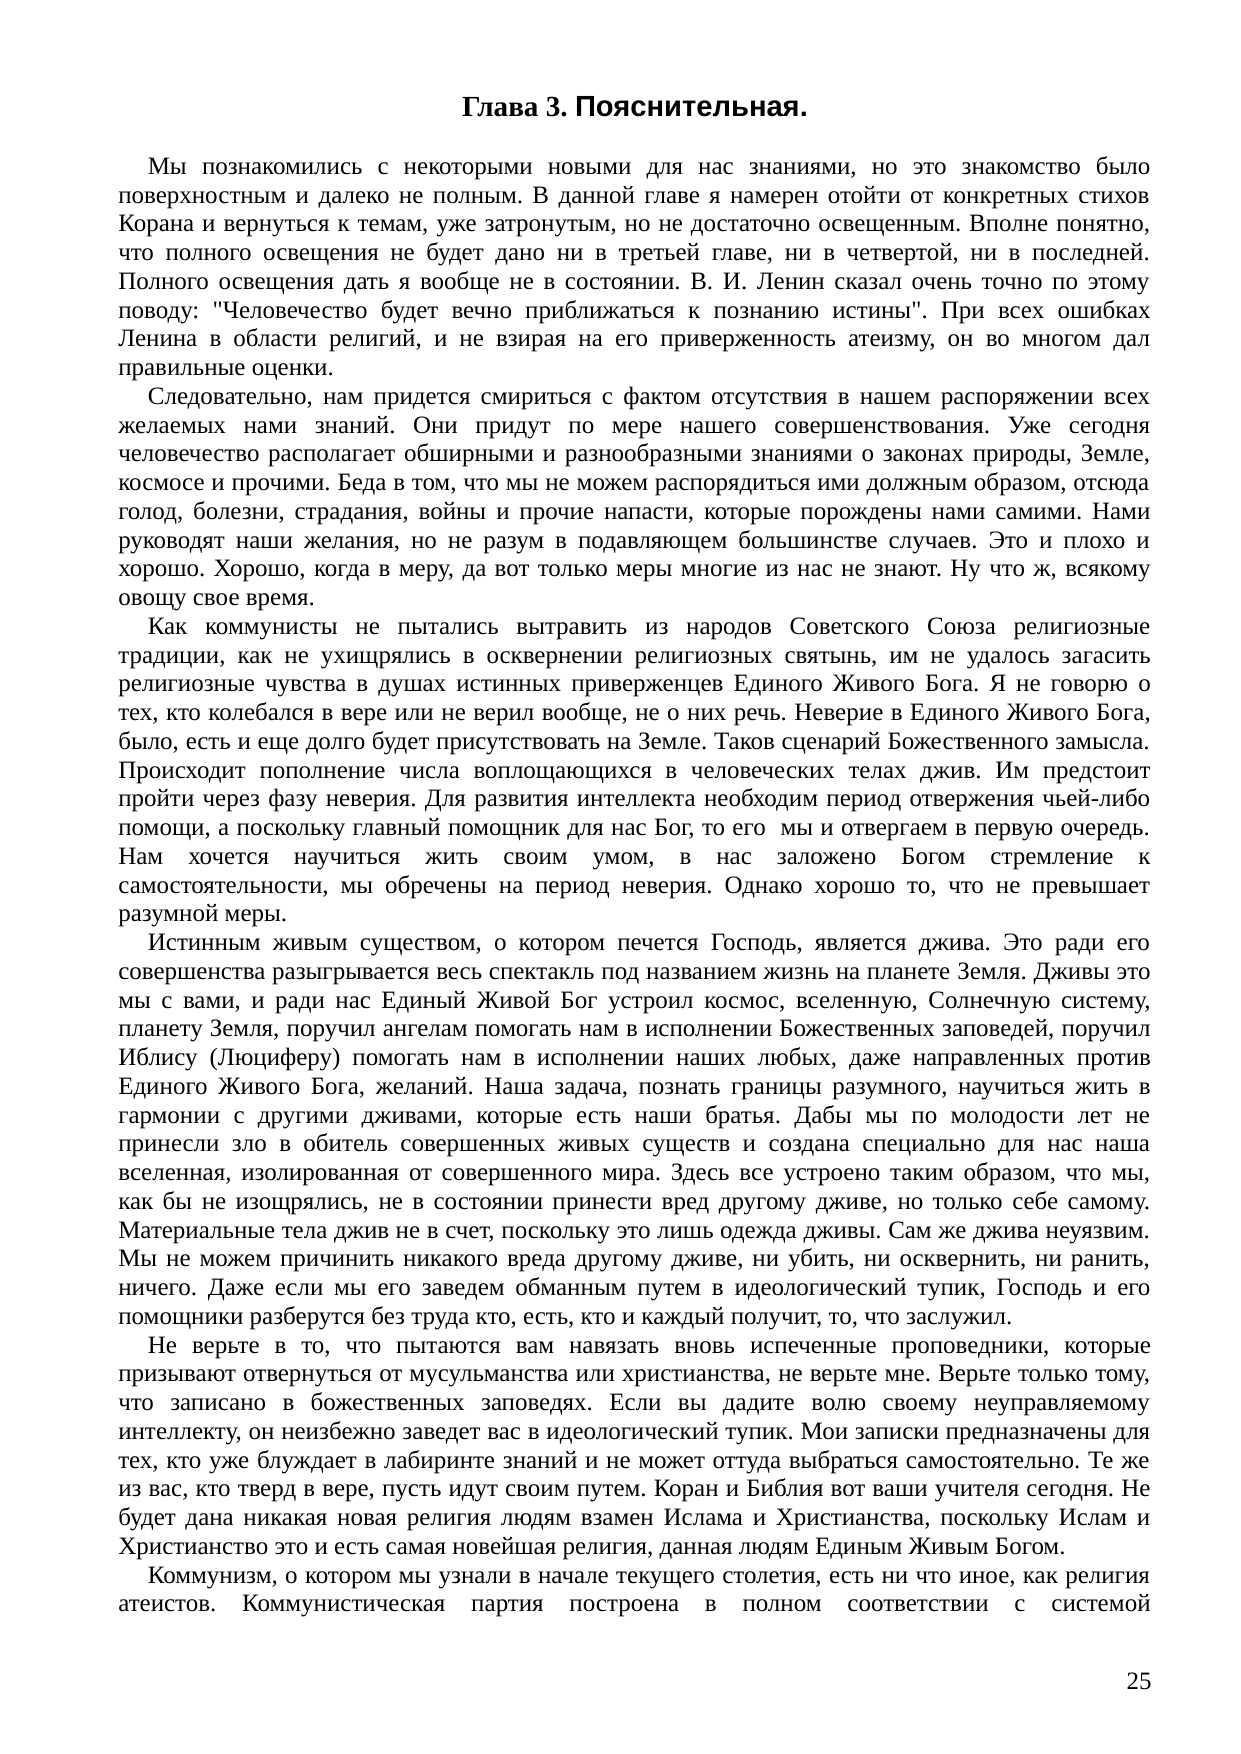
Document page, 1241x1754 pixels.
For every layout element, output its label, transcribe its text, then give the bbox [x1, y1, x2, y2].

text Не верьте в то, что пытаются вам навязать вновь испеченные проповедники, которые призывают отвернуться от мусульманства или христианства, не верьте мне. Верьте только тому, что записано в божественных заповедях. Если вы дадите волю своему неуправляемому интеллекту, он неизбежно заведет вас в идеологический тупик. Мои записки предназначены для тех, кто уже блуждает в лабиринте знаний и не может оттуда выбраться самостоятельно. Те же из вас, кто тверд в вере, пусть идут своим путем. Коран и Библия вот ваши учителя сегодня. Не будет дана никакая новая религия людям взамен Ислама и Христианства, поскольку Ислам и Христианство это и есть самая новейшая религия, данная людям Единым Живым Богом. [118, 1330, 1152, 1560]
text Следовательно, нам придется смириться с фактом отсутствия в нашем распоряжении всех желаемых нами знаний. Они придут по мере нашего совершенствования. Уже сегодня человечество располагает обширными и разнообразными знаниями о законах природы, Земле, космосе и прочими. Беда в том, что мы не можем распорядиться ими должным образом, отсюда голод, болезни, страдания, войны и прочие напасти, которые порождены нами самими. Нами руководят наши желания, но не разум в подавляющем большинстве случаев. Это и плохо и хорошо. Хорошо, когда в меру, да вот только меры многие из нас не знают. Ну что ж, всякому овощу свое время. [118, 381, 1152, 611]
subtitle Пояснительная. [118, 89, 1152, 122]
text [118, 1560, 1152, 1617]
text Мы познакомились с некоторыми новыми для нас знаниями, но это знакомство было поверхностным и далеко не полным. В данной главе я намерен отойти от конкретных стихов Корана и вернуться к темам, уже затронутым, но не достаточно освещенным. Вполне понятно, что полного освещения не будет дано ни в третьей главе, ни в четвертой, ни в последней. Полного освещения дать я вообще не в состоянии. В. И. Ленин сказал очень точно по этому поводу: "Человечество будет вечно приближаться к познанию истины". При всех ошибках Ленина в области религий, и не взирая на его приверженность атеизму, он во многом дал правильные оценки. [118, 151, 1152, 381]
text Истинным живым существом, о котором печется Господь, является джива. Это ради его совершенства разыгрывается весь спектакль под названием жизнь на планете Земля. Дживы это мы с вами, и ради нас Единый Живой Бог устроил космос, вселенную, Солнечную систему, планету Земля, поручил ангелам помогать нам в исполнении Божественных заповедей, поручил Иблису (Люциферу) помогать нам в исполнении наших любых, даже направленных против Единого Живого Бога, желаний. Наша задача, познать границы разумного, научиться жить в гармонии с другими дживами, которые есть наши братья. Дабы мы по молодости лет не принесли зло в обитель совершенных живых существ и создана специально для нас наша вселенная, изолированная от совершенного мира. Здесь все устроено таким образом, что мы, как бы не изощрялись, не в состоянии принести вред другому дживе, но только себе самому. Материальные тела джив не в счет, поскольку это лишь одежда дживы. Сам же джива неуязвим. Мы не можем причинить никакого вреда другому дживе, ни убить, ни осквернить, ни ранить, ничего. Даже если мы его заведем обманным путем в идеологический тупик, Господь и его помощники разберутся без труда кто, есть, кто и каждый получит, то, что заслужил. [118, 927, 1152, 1330]
text Как коммунисты не пытались вытравить из народов Советского Союза религиозные традиции, как не ухищрялись в осквернении религиозных святынь, им не удалось загасить религиозные чувства в душах истинных приверженцев Единого Живого Бога. Я не говорю о тех, кто колебался в вере или не верил вообще, не о них речь. Неверие в Единого Живого Бога, было, есть и еще долго будет присутствовать на Земле. Таков сценарий Божественного замысла. Происходит пополнение числа воплощающихся в человеческих телах джив. Им предстоит пройти через фазу неверия. Для развития интеллекта необходим период отвержения чьей-либо помощи, а поскольку главный помощник для нас Бог, то его мы и отвергаем в первую очередь. Нам хочется научиться жить своим умом, в нас заложено Богом стремление к самостоятельности, мы обречены на период неверия. Однако хорошо то, что не превышает разумной меры. [118, 611, 1152, 927]
